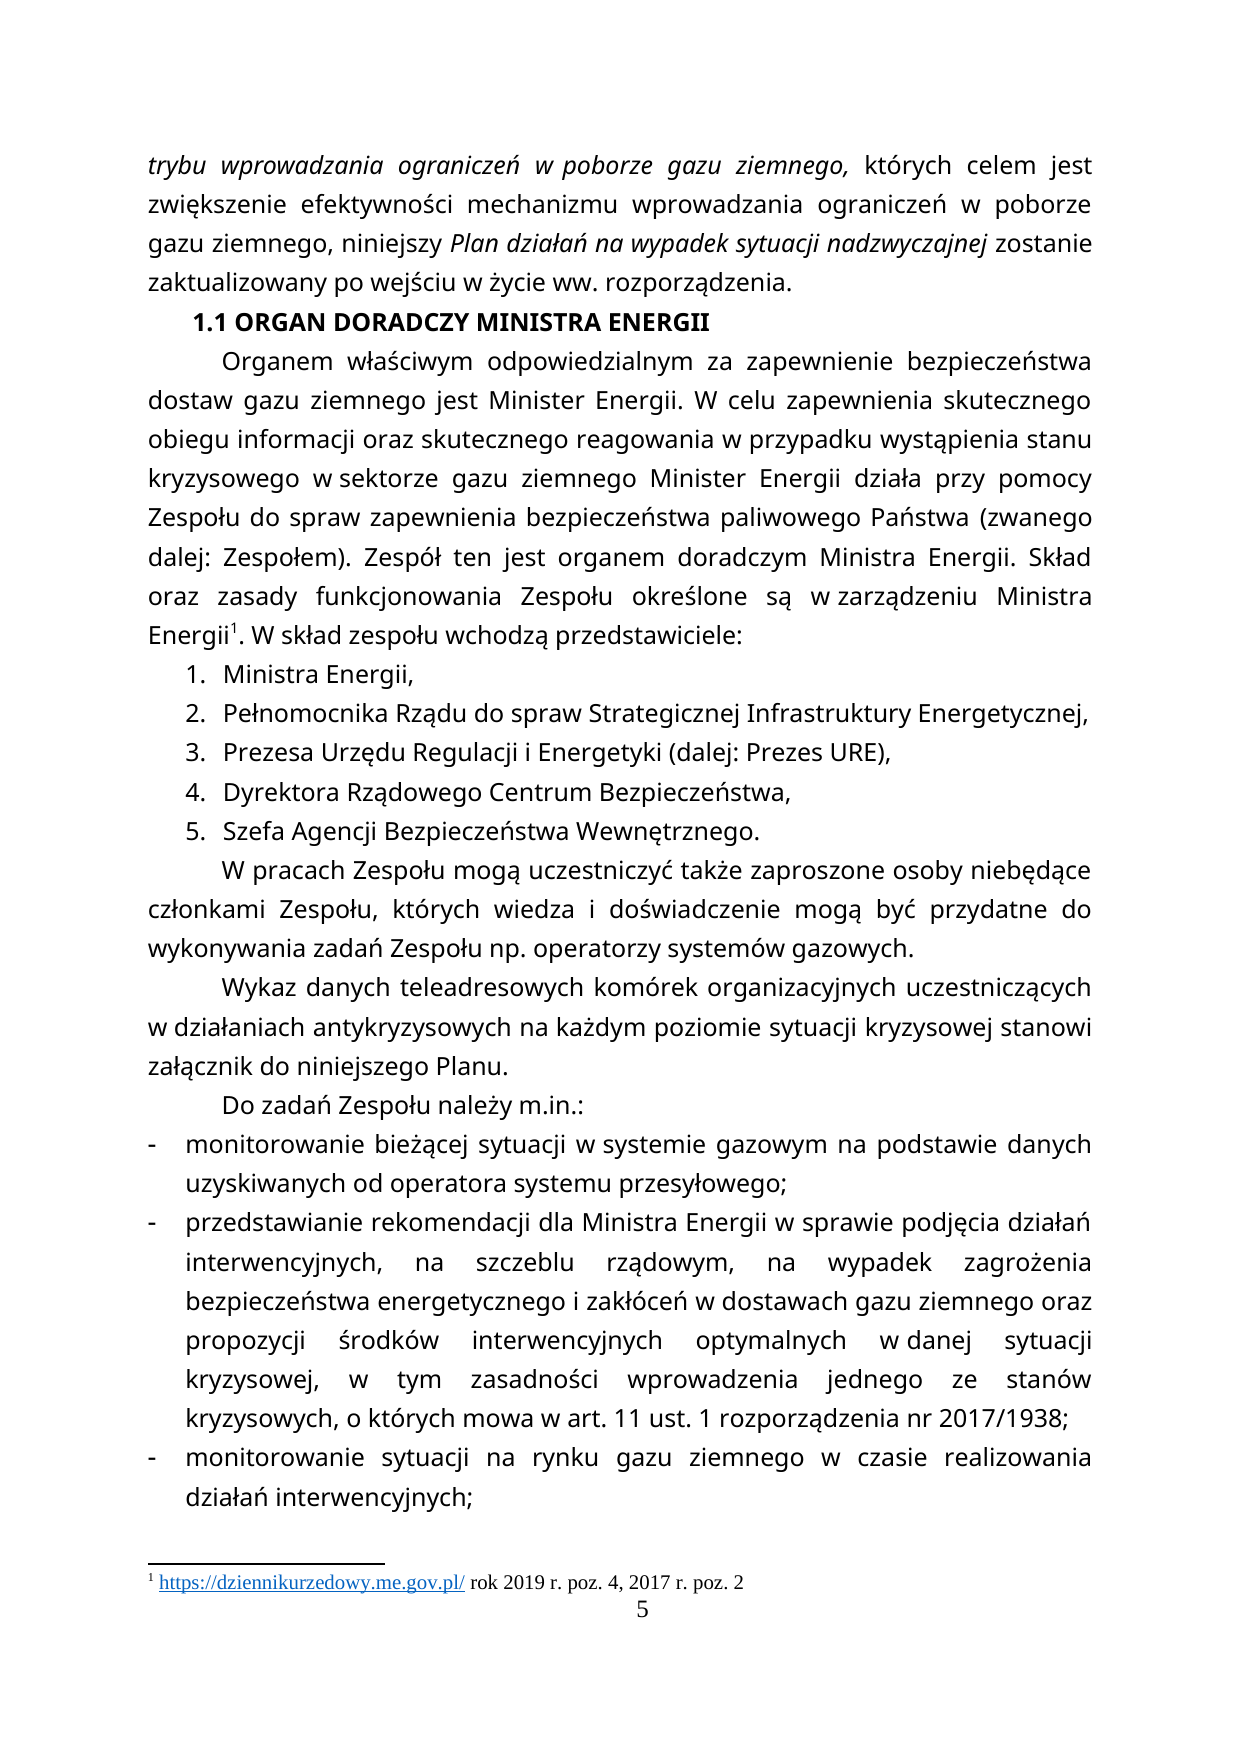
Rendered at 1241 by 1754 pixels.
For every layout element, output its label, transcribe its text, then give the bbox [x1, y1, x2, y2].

list monitorowanie sytuacji na rynku gazu ziemnego w czasie realizowania działań interwencyjnych; [148, 1440, 1093, 1513]
list Dyrektora Rządowego Centrum Bezpieczeństwa, [185, 774, 1093, 808]
subtitle 1.1 Organ doradczy Ministra Energii [148, 304, 1093, 338]
list Szefa Agencji Bezpieczeństwa Wewnętrznego. [185, 813, 1093, 847]
list przedstawianie rekomendacji dla Ministra Energii w sprawie podjęcia działań interwencyjnych, na szczeblu rządowym, na wypadek zagrożenia bezpieczeństwa energetycznego i zakłóceń w dostawach gazu ziemnego oraz propozycji środków interwencyjnych optymalnych w danej sytuacji kryzysowej, w tym zasadności wprowadzenia jednego ze stanów kryzysowych, o których mowa w art. 11 ust. 1 rozporządzenia nr 2017/1938; [148, 1205, 1093, 1435]
list Prezesa Urzędu Regulacji i Energetyki (dalej: Prezes URE), [185, 735, 1093, 769]
text W pracach Zespołu mogą uczestniczyć także zaproszone osoby niebędące członkami Zespołu, których wiedza i doświadczenie mogą być przydatne do wykonywania zadań Zespołu np. operatorzy systemów gazowych. [148, 853, 1093, 965]
text Do zadań Zespołu należy m.in.: [148, 1088, 1093, 1122]
list Ministra Energii, [185, 657, 1093, 691]
text Wykaz danych teleadresowych komórek organizacyjnych uczestniczących w działaniach antykryzysowych na każdym poziomie sytuacji kryzysowej stanowi załącznik do niniejszego Planu. [148, 970, 1093, 1082]
text Organem właściwym odpowiedzialnym za zapewnienie bezpieczeństwa dostaw gazu ziemnego jest Minister Energii. W celu zapewnienia skutecznego obiegu informacji oraz skutecznego reagowania w przypadku wystąpienia stanu kryzysowego w sektorze gazu ziemnego Minister Energii działa przy pomocy Zespołu do spraw zapewnienia bezpieczeństwa paliwowego Państwa (zwanego dalej: Zespołem). Zespół ten jest organem doradczym Ministra Energii. Skład oraz zasady funkcjonowania Zespołu określone są w zarządzeniu Ministra Energii. W skład zespołu wchodzą przedstawiciele: [148, 343, 1093, 652]
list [148, 148, 1093, 299]
list monitorowanie bieżącej sytuacji w systemie gazowym na podstawie danych uzyskiwanych od operatora systemu przesyłowego; [148, 1127, 1093, 1200]
list Pełnomocnika Rządu do spraw Strategicznej Infrastruktury Energetycznej, [185, 696, 1093, 730]
